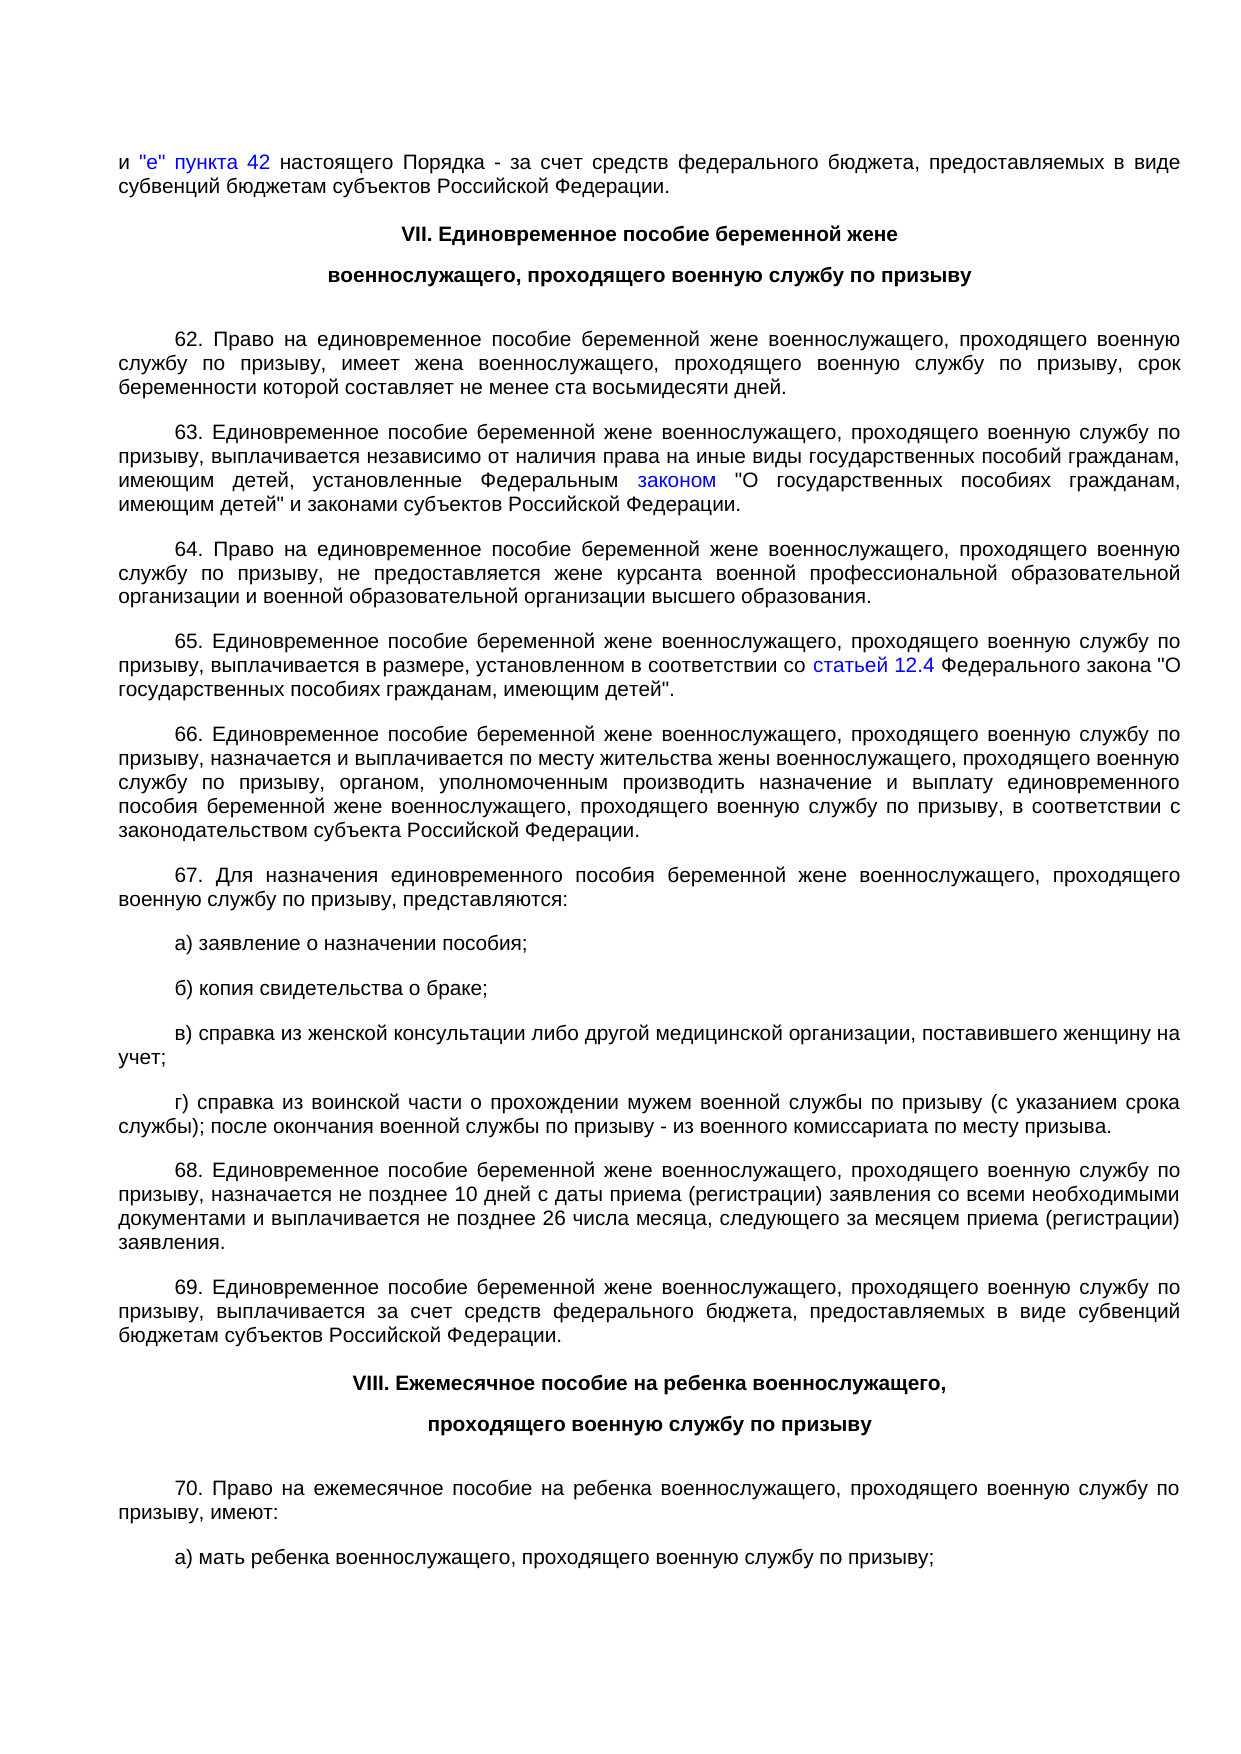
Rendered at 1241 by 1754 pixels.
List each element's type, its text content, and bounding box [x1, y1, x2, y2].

text 67. Для назначения единовременного пособия беременной жене военнослужащего, проходящего военную службу по призыву, представляются: [118, 862, 1181, 910]
text г) справка из воинской части о прохождении мужем военной службы по призыву (с указанием срока службы); после окончания военной службы по призыву - из военного комиссариата по месту призыва. [118, 1089, 1181, 1137]
text военнослужащего, проходящего военную службу по призыву [118, 262, 1181, 286]
text 69. Единовременное пособие беременной жене военнослужащего, проходящего военную службу по призыву, выплачивается за счет средств федерального бюджета, предоставляемых в виде субвенций бюджетам субъектов Российской Федерации. [118, 1275, 1181, 1347]
text а) заявление о назначении пособия; [118, 931, 1181, 955]
text 62. Право на единовременное пособие беременной жене военнослужащего, проходящего военную службу по призыву, имеет жена военнослужащего, проходящего военную службу по призыву, срок беременности которой составляет не менее ста восьмидесяти дней. [118, 327, 1181, 399]
text 68. Единовременное пособие беременной жене военнослужащего, проходящего военную службу по призыву, назначается не позднее 10 дней с даты приема (регистрации) заявления со всеми необходимыми документами и выплачивается не позднее 26 числа месяца, следующего за месяцем приема (регистрации) заявления. [118, 1158, 1181, 1254]
text 70. Право на ежемесячное пособие на ребенка военнослужащего, проходящего военную службу по призыву, имеют: [118, 1476, 1181, 1524]
text проходящего военную службу по призыву [118, 1411, 1181, 1435]
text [118, 150, 1181, 198]
text а) мать ребенка военнослужащего, проходящего военную службу по призыву; [118, 1545, 1181, 1569]
text в) справка из женской консультации либо другой медицинской организации, поставившего женщину на учет; [118, 1021, 1181, 1069]
text б) копия свидетельства о браке; [118, 976, 1181, 1000]
text 65. Единовременное пособие беременной жене военнослужащего, проходящего военную службу по призыву, выплачивается в размере, установленном в соответствии со статьей 12.4 Федерального закона "О государственных пособиях гражданам, имеющим детей". [118, 629, 1181, 701]
text 63. Единовременное пособие беременной жене военнослужащего, проходящего военную службу по призыву, выплачивается независимо от наличия права на иные виды государственных пособий гражданам, имеющим детей, установленные Федеральным законом "О государственных пособиях гражданам, имеющим детей" и законами субъектов Российской Федерации. [118, 420, 1181, 516]
text VII. Единовременное пособие беременной жене [118, 222, 1181, 246]
text VIII. Ежемесячное пособие на ребенка военнослужащего, [118, 1371, 1181, 1395]
text 64. Право на единовременное пособие беременной жене военнослужащего, проходящего военную службу по призыву, не предоставляется жене курсанта военной профессиональной образовательной организации и военной образовательной организации высшего образования. [118, 536, 1181, 608]
text 66. Единовременное пособие беременной жене военнослужащего, проходящего военную службу по призыву, назначается и выплачивается по месту жительства жены военнослужащего, проходящего военную службу по призыву, органом, уполномоченным производить назначение и выплату единовременного пособия беременной жене военнослужащего, проходящего военную службу по призыву, в соответствии с законодательством субъекта Российской Федерации. [118, 722, 1181, 842]
